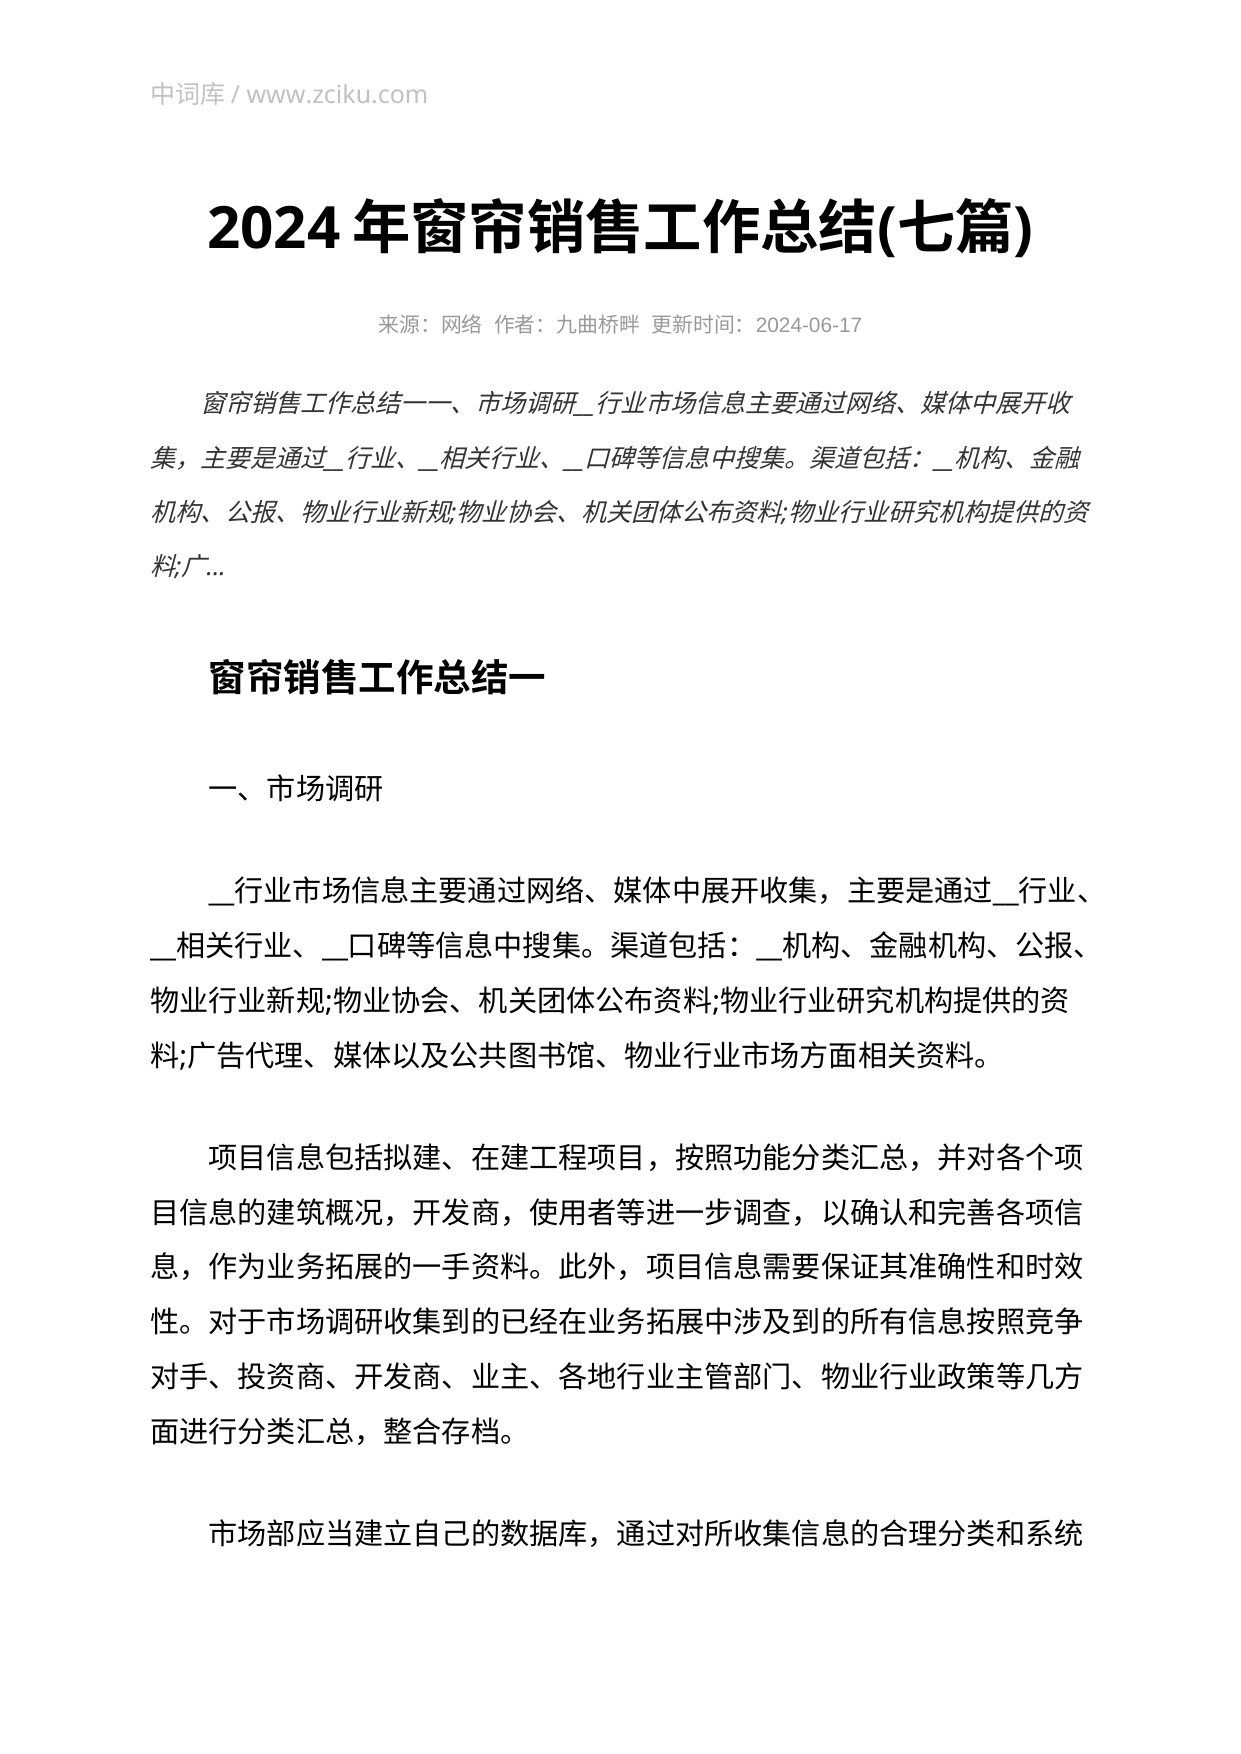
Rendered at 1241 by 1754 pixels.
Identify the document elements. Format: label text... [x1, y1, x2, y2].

text 来源：网络 作者：九曲桥畔 更新时间：2024-06-17 [150, 313, 1090, 337]
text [150, 1511, 1090, 1553]
text 窗帘销售工作总结一一、市场调研__行业市场信息主要通过网络、媒体中展开收集，主要是通过__行业、__相关行业、__口碑等信息中搜集。渠道包括：__机构、金融机构、公报、物业行业新规;物业协会、机关团体公布资料;物业行业研究机构提供的资料;广... [150, 384, 1090, 583]
text 窗帘销售工作总结一 [150, 648, 1090, 702]
text __行业市场信息主要通过网络、媒体中展开收集，主要是通过__行业、__相关行业、__口碑等信息中搜集。渠道包括：__机构、金融机构、公报、物业行业新规;物业协会、机关团体公布资料;物业行业研究机构提供的资料;广告代理、媒体以及公共图书馆、物业行业市场方面相关资料。 [150, 867, 1090, 1075]
text 一、市场调研 [150, 766, 1090, 808]
subtitle 2024年窗帘销售工作总结(七篇) [150, 181, 1090, 266]
text 项目信息包括拟建、在建工程项目，按照功能分类汇总，并对各个项目信息的建筑概况，开发商，使用者等进一步调查，以确认和完善各项信息，作为业务拓展的一手资料。此外，项目信息需要保证其准确性和时效性。对于市场调研收集到的已经在业务拓展中涉及到的所有信息按照竞争对手、投资商、开发商、业主、各地行业主管部门、物业行业政策等几方面进行分类汇总，整合存档。 [150, 1134, 1090, 1451]
